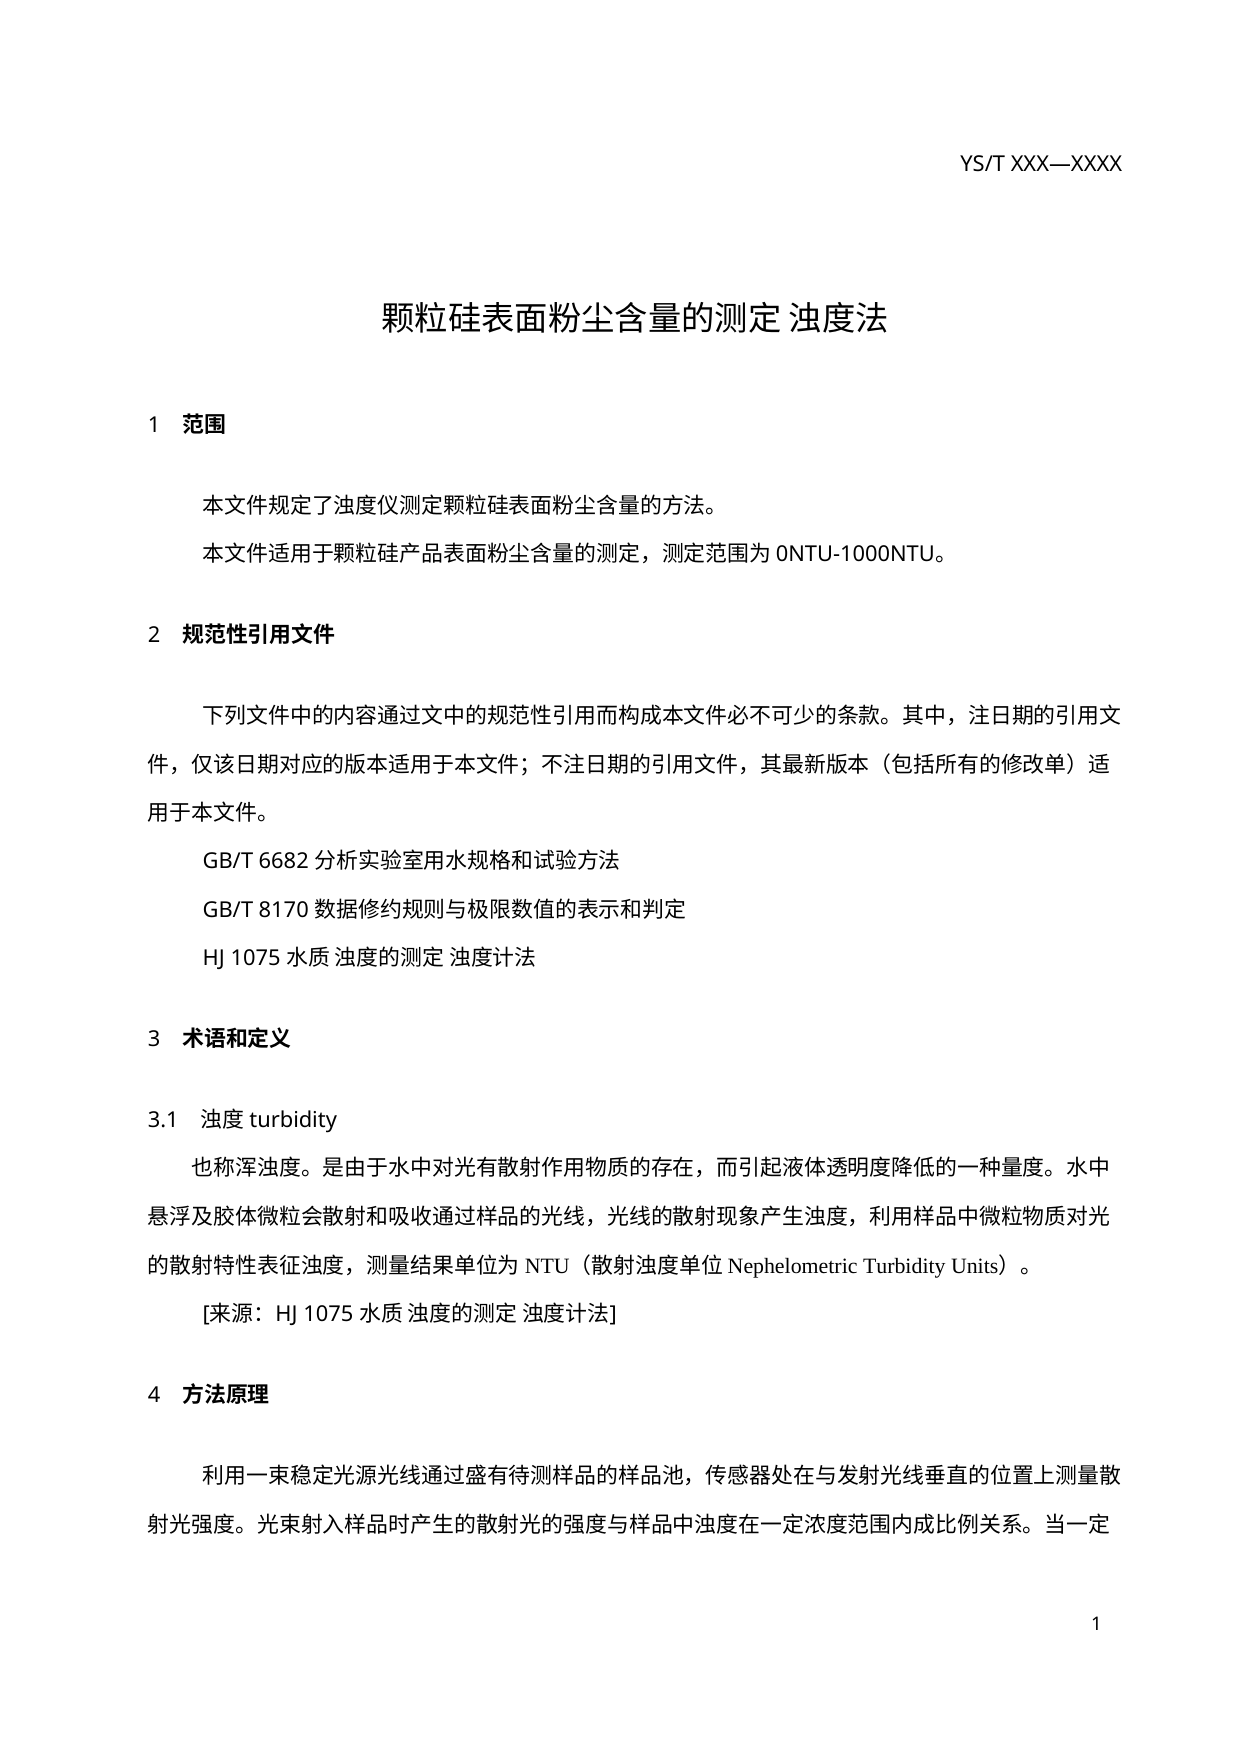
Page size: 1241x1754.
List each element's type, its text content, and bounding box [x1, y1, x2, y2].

text GB/T 6682 分析实验室用水规格和试验方法 [148, 843, 1122, 876]
text [来源：HJ 1075 水质 浊度的测定 浊度计法] [148, 1296, 1122, 1328]
text 规范性引用文件 [148, 617, 1122, 649]
text HJ 1075 水质 浊度的测定 浊度计法 [148, 940, 1122, 972]
text 方法原理 [148, 1377, 1122, 1409]
text 本文件规定了浊度仪测定颗粒硅表面粉尘含量的方法。 [148, 487, 1122, 520]
text 本文件适用于颗粒硅产品表面粉尘含量的测定，测定范围为0NTU-1000NTU。 [148, 536, 1122, 568]
text 下列文件中的内容通过文中的规范性引用而构成本文件必不可少的条款。其中，注日期的引用文件，仅该日期对应的版本适用于本文件；不注日期的引用文件，其最新版本（包括所有的修改单）适用于本文件。 [148, 697, 1122, 827]
text 范围 [148, 407, 1122, 439]
text 也称浑浊度。是由于水中对光有散射作用物质的存在，而引起液体透明度降低的一种量度。水中悬浮及胶体微粒会散射和吸收通过样品的光线，光线的散射现象产生浊度，利用样品中微粒物质对光的散射特性表征浊度，测量结果单位为 NTU（散射浊度单位 Nephelometric Turbidity Units）。 [148, 1150, 1122, 1280]
text GB/T 8170 数据修约规则与极限数值的表示和判定 [148, 892, 1122, 924]
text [148, 1457, 1122, 1539]
text 颗粒硅表面粉尘含量的测定 浊度法 [148, 283, 1122, 348]
text 术语和定义 [148, 1021, 1122, 1053]
text 浊度 turbidity [148, 1102, 1122, 1134]
